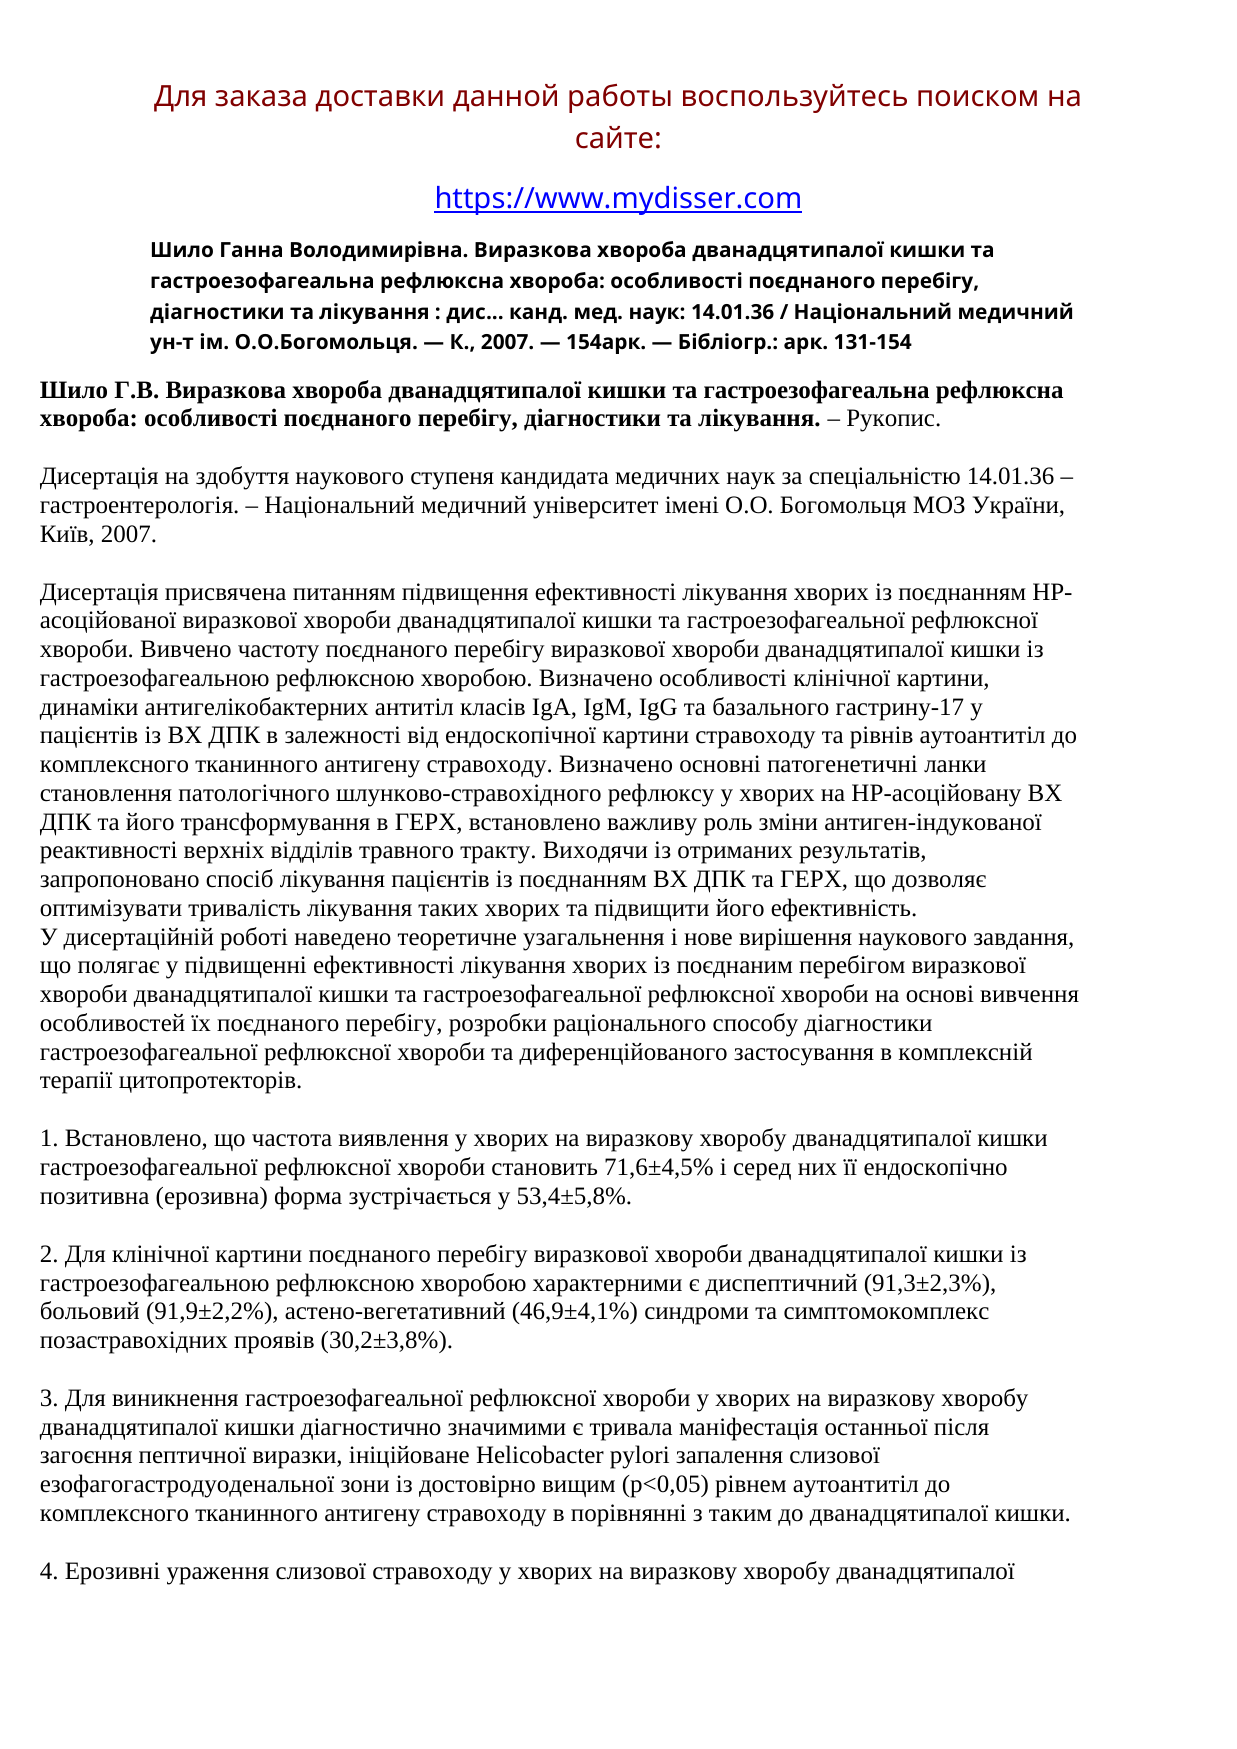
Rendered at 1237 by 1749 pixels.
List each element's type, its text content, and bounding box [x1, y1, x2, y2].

table_cell [40, 922, 1086, 1585]
table_header [40, 375, 1086, 922]
text Шило Ганна Володимирівна. Виразкова хвороба дванадцятипалої кишки та гастроезофагеальна рефлюксна хвороба: особливості поєднаного перебігу, діагностики та лікування : дис... канд. мед. наук: 14.01.36 / Національний медичний ун-т ім. О.О.Богомольця. — К., 2007. — 154арк. — Бібліогр.: арк. 131-154 [150, 236, 1086, 356]
